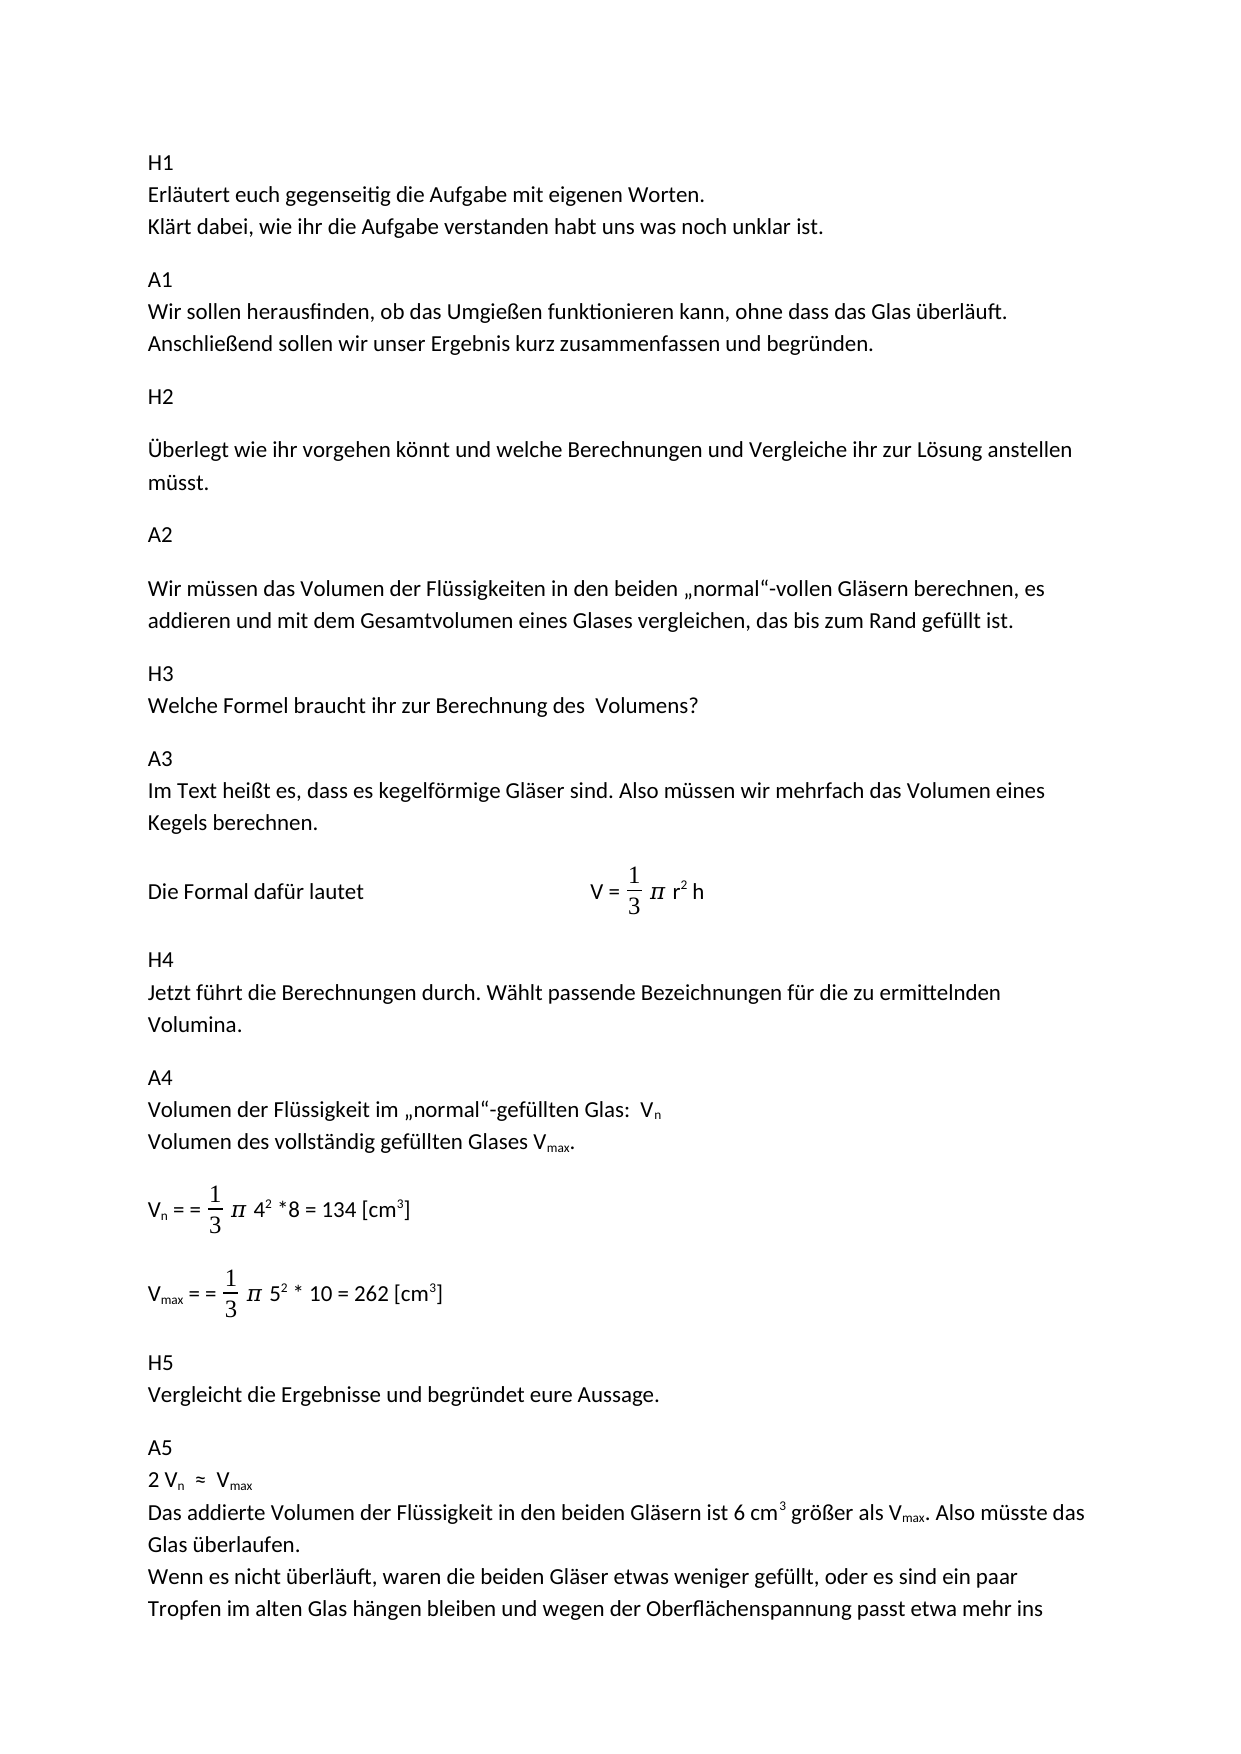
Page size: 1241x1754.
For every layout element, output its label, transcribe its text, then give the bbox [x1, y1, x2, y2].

text H3 Welche Formel braucht ihr zur Berechnung des Volumens? [148, 659, 1093, 719]
text Überlegt wie ihr vorgehen könnt und welche Berechnungen und Vergleiche ihr zur Lösung anstellen müsst. [148, 435, 1093, 496]
text A2 [148, 521, 1093, 549]
text H5 Vergleicht die Ergebnisse und begründet eure Aussage. [148, 1348, 1093, 1408]
text Die Formal dafür lautet V = 𝜋 r2 h [148, 861, 1093, 920]
text H4 Jetzt führt die Berechnungen durch. Wählt passende Bezeichnungen für die zu ermittelnden Volumina. [148, 945, 1093, 1038]
text Vn = = 𝜋 42 *8 = 134 [cm3] [148, 1180, 1093, 1239]
text H1 Erläutert euch gegenseitig die Aufgabe mit eigenen Worten. Klärt dabei, wie ihr die Aufgabe verstanden habt uns was noch unklar ist. [148, 148, 1093, 240]
text H2 [148, 382, 1093, 410]
text Wir müssen das Volumen der Flüssigkeiten in den beiden „normal“-vollen Gläsern berechnen, es addieren und mit dem Gesamtvolumen eines Glases vergleichen, das bis zum Rand gefüllt ist. [148, 574, 1093, 634]
text A3 Im Text heißt es, dass es kegelförmige Gläser sind. Also müssen wir mehrfach das Volumen eines Kegels berechnen. [148, 744, 1093, 836]
text A1 Wir sollen herausfinden, ob das Umgießen funktionieren kann, ohne dass das Glas überläuft. Anschließend sollen wir unser Ergebnis kurz zusammenfassen und begründen. [148, 265, 1093, 357]
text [148, 1433, 1093, 1622]
text Vmax = = 𝜋 52 * 10 = 262 [cm3] [148, 1264, 1093, 1323]
text A4 Volumen der Flüssigkeit im „normal“-gefüllten Glas: Vn Volumen des vollständig gefüllten Glases Vmax. [148, 1063, 1093, 1155]
